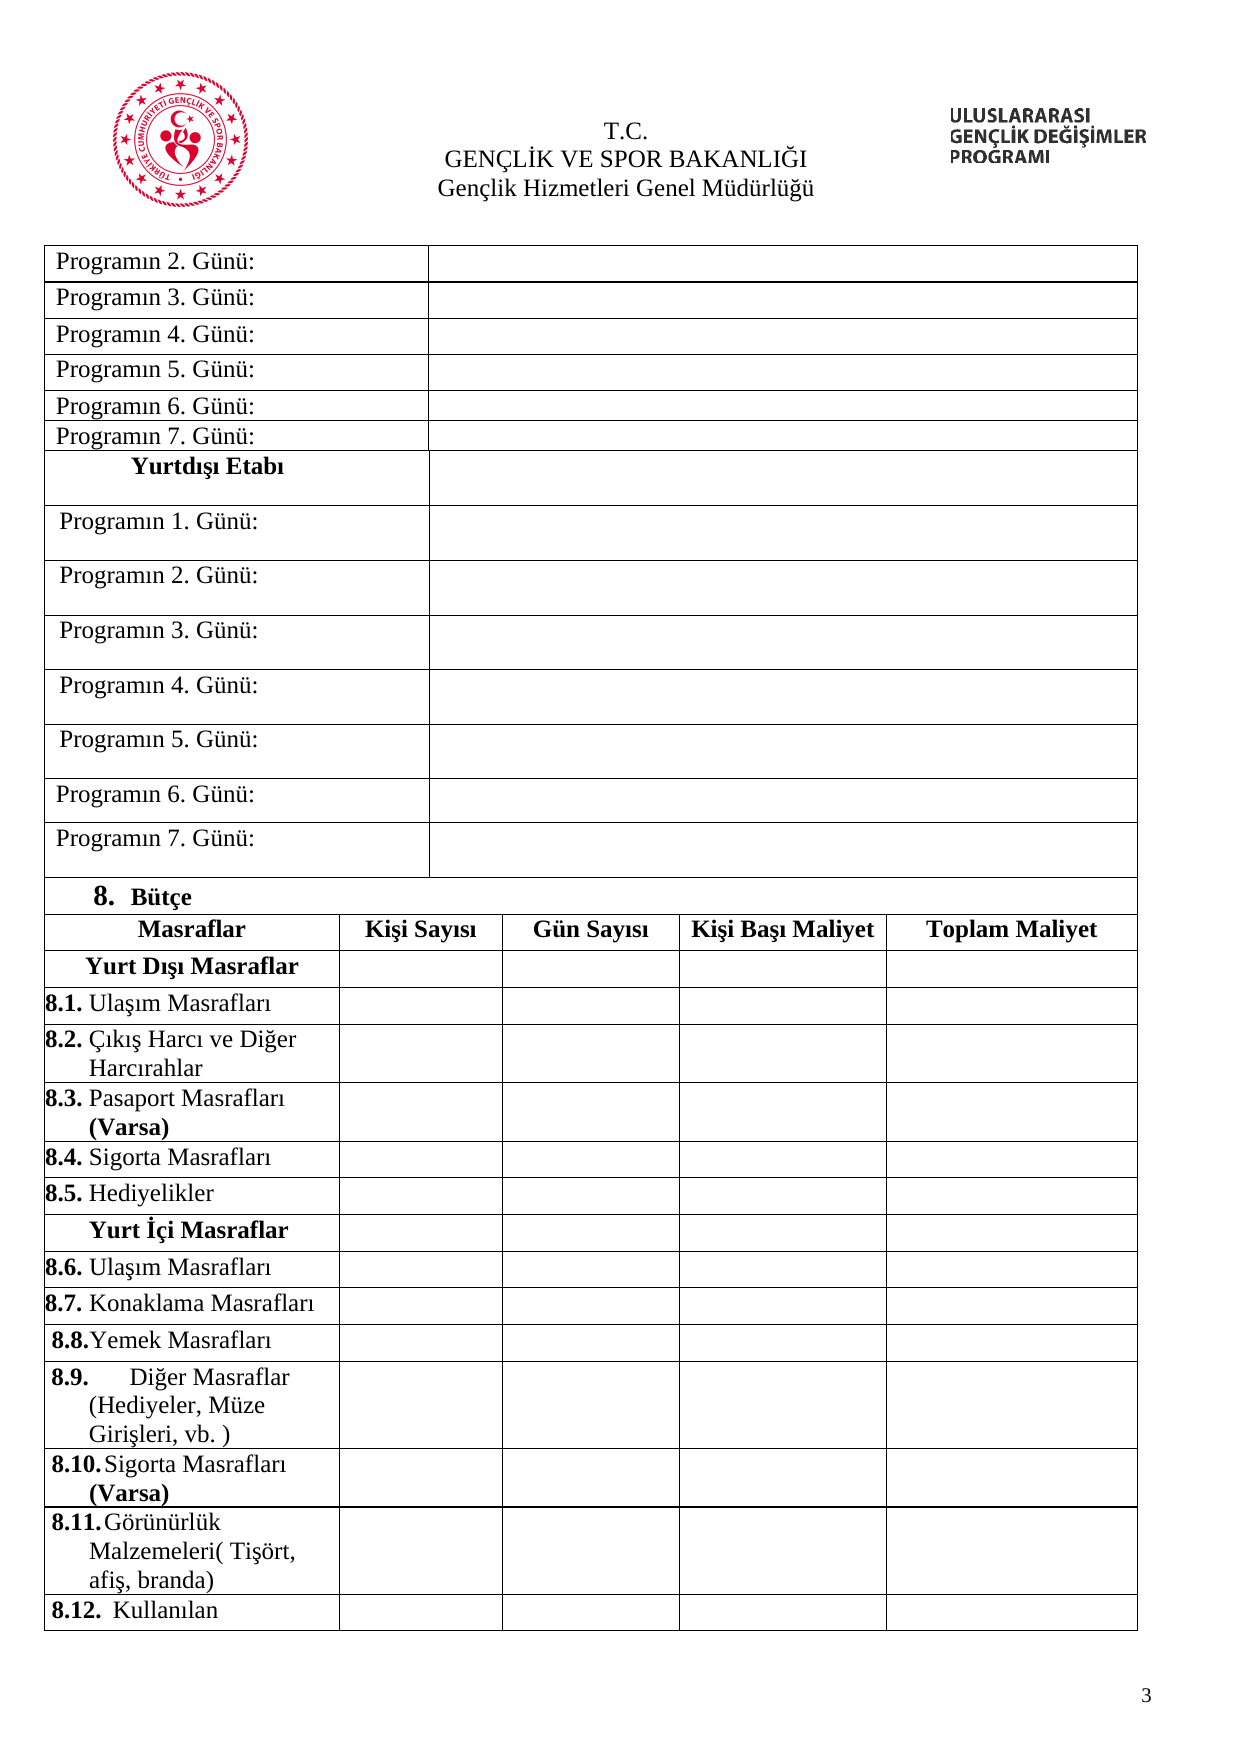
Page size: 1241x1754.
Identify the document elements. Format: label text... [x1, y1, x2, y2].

table_cell Ulaşım Masrafları [45, 988, 339, 1023]
table_cell Programın 1. Günü: [45, 506, 429, 559]
table_cell [680, 1025, 886, 1082]
table_cell [429, 319, 1137, 353]
table_cell [429, 283, 1137, 318]
table_cell Kullanılan Sponsorluk Bütçesi (Varsa) [45, 1595, 339, 1630]
table_cell Programın 5. Günü: [45, 725, 429, 778]
table_cell [887, 1252, 1137, 1287]
table_cell [680, 1252, 886, 1287]
table_cell [680, 951, 886, 987]
table_cell [680, 1508, 886, 1594]
table_cell [430, 506, 1137, 559]
picture [950, 108, 1147, 163]
table_cell [340, 1325, 502, 1361]
table_cell Kişi Başı Maliyet [680, 915, 886, 950]
table_cell [503, 1508, 679, 1594]
table_cell [430, 823, 1137, 877]
table_cell [680, 988, 886, 1023]
table_cell [503, 1595, 679, 1630]
table_cell [503, 1325, 679, 1361]
table_cell [430, 779, 1137, 822]
table_cell [503, 1362, 679, 1448]
table_cell [430, 670, 1137, 723]
table_cell [430, 725, 1137, 778]
table_cell [887, 988, 1137, 1023]
table_cell [503, 1252, 679, 1287]
table_cell Yemek Masrafları [45, 1325, 339, 1361]
table_cell [503, 1288, 679, 1324]
table_cell Kişi Sayısı [340, 915, 502, 950]
table_cell [340, 1083, 502, 1141]
table_cell [503, 951, 679, 987]
table_cell [887, 1025, 1137, 1082]
table_cell [340, 951, 502, 987]
table_cell [887, 1178, 1137, 1214]
table_cell Programın 7. Günü: [45, 823, 429, 877]
table_cell [429, 391, 1137, 420]
table_cell Yurt İçi Masraflar [45, 1215, 339, 1251]
table_cell Programın 2. Günü: [45, 246, 428, 281]
table_cell [340, 988, 502, 1023]
table_cell [340, 1508, 502, 1594]
table_cell [340, 1288, 502, 1324]
table_cell [680, 1142, 886, 1177]
table_cell [887, 951, 1137, 987]
table_cell [680, 1178, 886, 1214]
table_cell [680, 1083, 886, 1141]
table_cell [680, 1595, 886, 1630]
table_cell [340, 1595, 502, 1630]
table_cell [680, 1325, 886, 1361]
table_cell Masraflar [45, 915, 339, 950]
table_cell [340, 1215, 502, 1251]
table_cell Programın 3. Günü: [45, 616, 429, 669]
table_cell [887, 1508, 1137, 1594]
table_cell Programın 4. Günü: [45, 319, 428, 353]
table_cell Toplam Maliyet [887, 915, 1137, 950]
table_cell [430, 451, 1137, 505]
table_cell [887, 1083, 1137, 1141]
table_cell [340, 1449, 502, 1506]
table_cell Yurtdışı Etabı [45, 451, 429, 505]
table_cell [503, 1449, 679, 1506]
picture [99, 58, 262, 221]
table_cell [430, 616, 1137, 669]
table_cell Yurt Dışı Masraflar [45, 951, 339, 987]
table_cell Sigorta Masrafları [45, 1142, 339, 1177]
table_cell [503, 988, 679, 1023]
table_cell [429, 246, 1137, 281]
table_cell [887, 1362, 1137, 1448]
table_cell Programın 4. Günü: [45, 670, 429, 723]
table_cell [429, 355, 1137, 390]
table_cell Hediyelikler [45, 1178, 339, 1214]
table_cell [340, 1142, 502, 1177]
table_cell Programın 2. Günü: [45, 561, 429, 614]
table_cell Çıkış Harcı ve Diğer Harcırahlar [45, 1025, 339, 1082]
table_cell Programın 5. Günü: [45, 355, 428, 390]
table_cell Programın 3. Günü: [45, 283, 428, 318]
table_cell [340, 1362, 502, 1448]
table_cell [503, 1142, 679, 1177]
table_cell Programın 7. Günü: [45, 421, 428, 450]
table_cell [887, 1142, 1137, 1177]
table_cell [503, 1178, 679, 1214]
table_cell [887, 1288, 1137, 1324]
table_cell [680, 1362, 886, 1448]
table_cell [429, 421, 1137, 450]
table_cell [503, 1215, 679, 1251]
table_cell [680, 1449, 886, 1506]
table_cell [680, 1288, 886, 1324]
table_cell Bütçe [45, 878, 1137, 913]
table_cell [503, 1083, 679, 1141]
table_cell Programın 6. Günü: [45, 391, 428, 420]
table_cell [887, 1595, 1137, 1630]
table_cell Sigorta Masrafları (Varsa) [45, 1449, 339, 1506]
table_cell [340, 1025, 502, 1082]
table_cell [430, 561, 1137, 614]
table_cell [680, 1215, 886, 1251]
table_cell Pasaport Masrafları (Varsa) [45, 1083, 339, 1141]
table_cell [887, 1215, 1137, 1251]
table_cell [887, 1449, 1137, 1506]
table_cell Ulaşım Masrafları [45, 1252, 339, 1287]
table_cell Konaklama Masrafları [45, 1288, 339, 1324]
table_cell [340, 1252, 502, 1287]
table_cell Gün Sayısı [503, 915, 679, 950]
table_cell Diğer Masraflar (Hediyeler, Müze Girişleri, vb. ) [45, 1362, 339, 1448]
table_cell [503, 1025, 679, 1082]
table_cell Görünürlük Malzemeleri( Tişört, afiş, branda) [45, 1508, 339, 1594]
table_cell [887, 1325, 1137, 1361]
table_cell [340, 1178, 502, 1214]
table_cell Programın 6. Günü: [45, 779, 429, 822]
